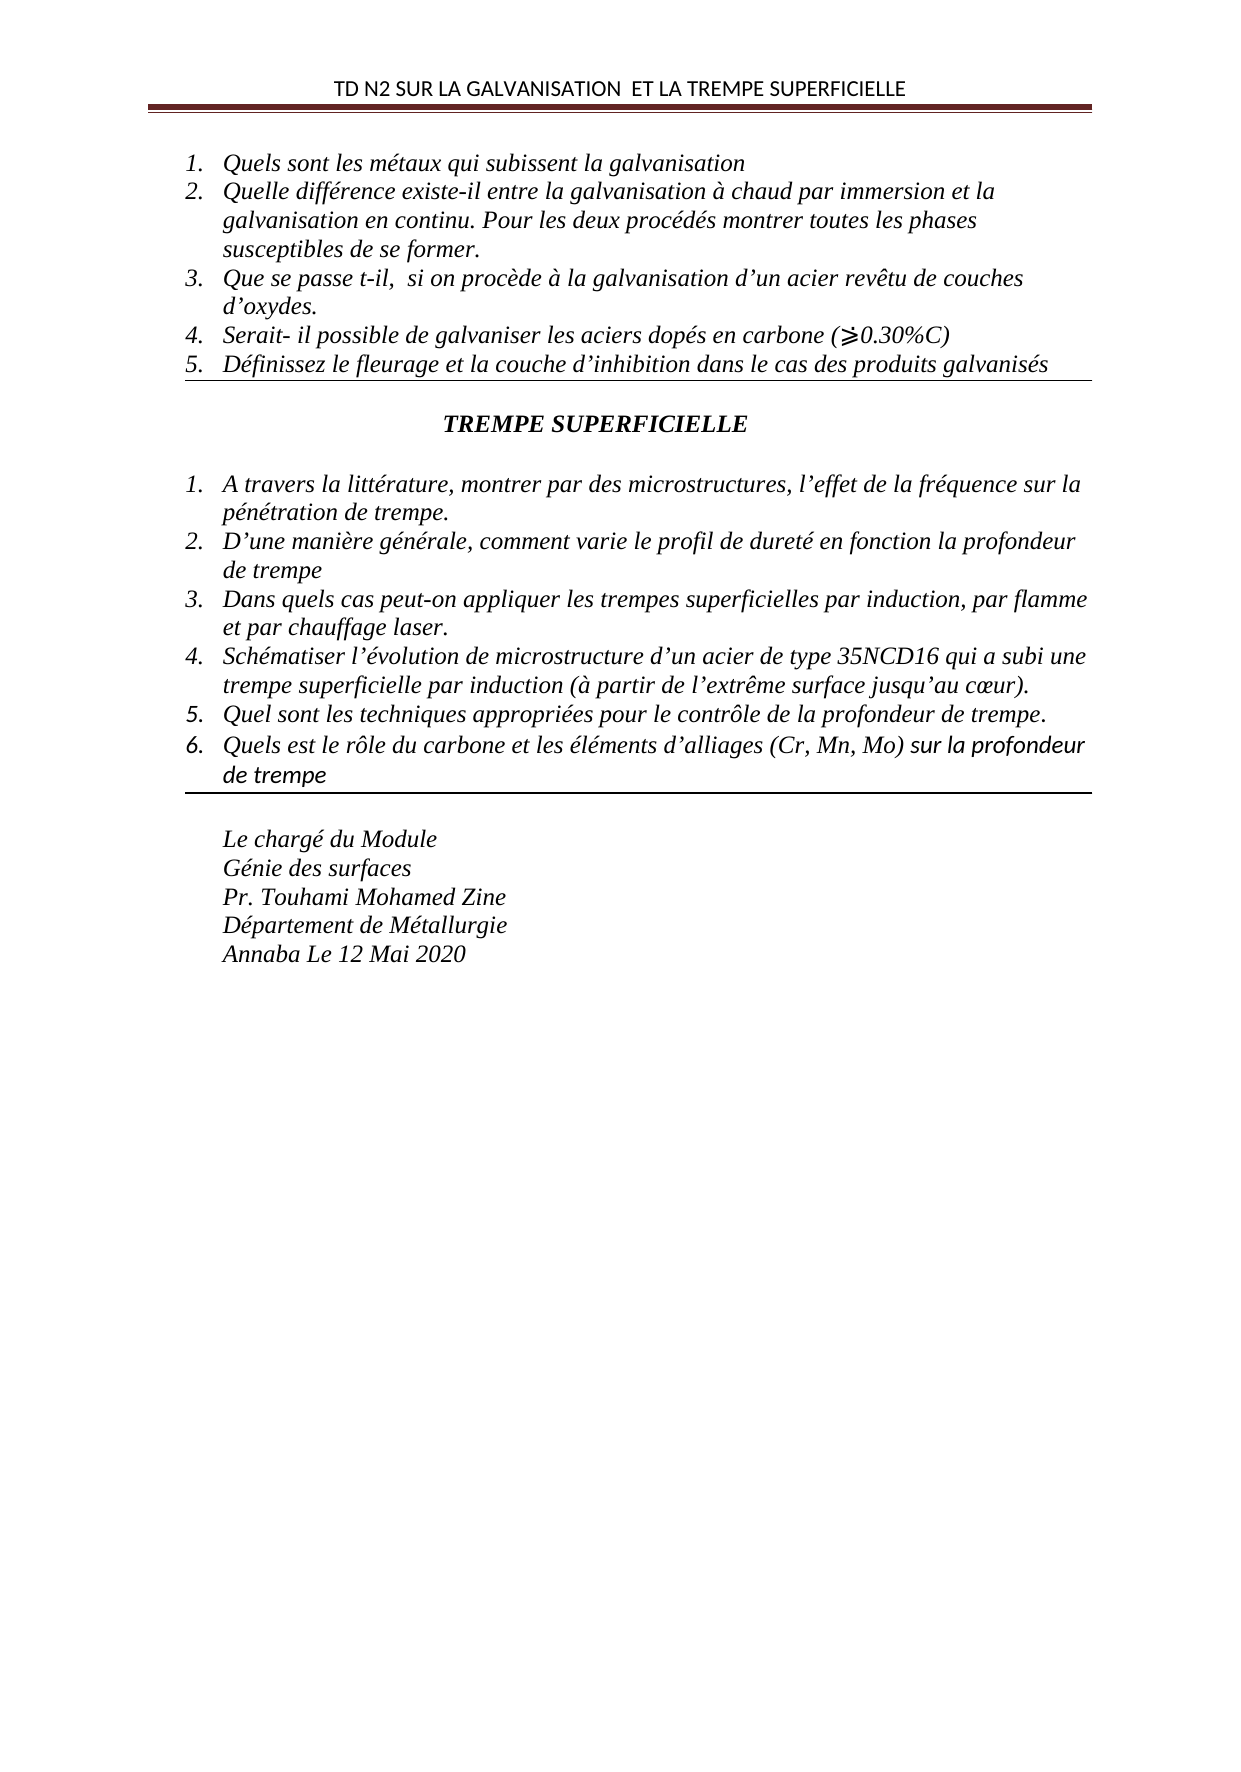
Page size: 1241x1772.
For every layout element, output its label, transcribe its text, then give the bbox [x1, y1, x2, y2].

list Quels est le rôle du carbone et les éléments d’alliages (Cr, Mn, Mo) sur la profondeur de trempe [185, 729, 1092, 792]
list Schématiser l’évolution de microstructure d’un acier de type 35NCD16 qui a subi une trempe superficielle par induction (à partir de l’extrême surface jusqu’au cœur). [185, 641, 1092, 699]
list Quelle différence existe-il entre la galvanisation à chaud par immersion et la galvanisation en continu. Pour les deux procédés montrer toutes les phases susceptibles de se former. [185, 176, 1092, 263]
list Annaba Le 12 Mai 2020 [223, 939, 1092, 968]
list Quel sont les techniques appropriées pour le contrôle de la profondeur de trempe. [185, 699, 1092, 729]
list Dans quels cas peut-on appliquer les trempes superficielles par induction, par flamme et par chauffage laser. [185, 584, 1092, 641]
list Pr. Touhami Mohamed Zine [223, 882, 1092, 911]
list Définissez le fleurage et la couche d’inhibition dans le cas des produits galvanisés [185, 349, 1092, 380]
list Le chargé du Module [223, 824, 1092, 853]
list Serait- il possible de galvaniser les aciers dopés en carbone (⪂0.30%C) [185, 320, 1092, 349]
list Que se passe t-il, si on procède à la galvanisation d’un acier revêtu de couches d’oxydes. [185, 263, 1092, 320]
list Quels sont les métaux qui subissent la galvanisation [185, 148, 1092, 176]
list D’une manière générale, comment varie le profil de dureté en fonction la profondeur de trempe [185, 526, 1092, 584]
list A travers la littérature, montrer par des microstructures, l’effet de la fréquence sur la pénétration de trempe. [185, 469, 1092, 526]
list Génie des surfaces [223, 853, 1092, 882]
text TREMPE SUPERFICIELLE [148, 409, 1092, 438]
list Département de Métallurgie [223, 911, 1092, 939]
